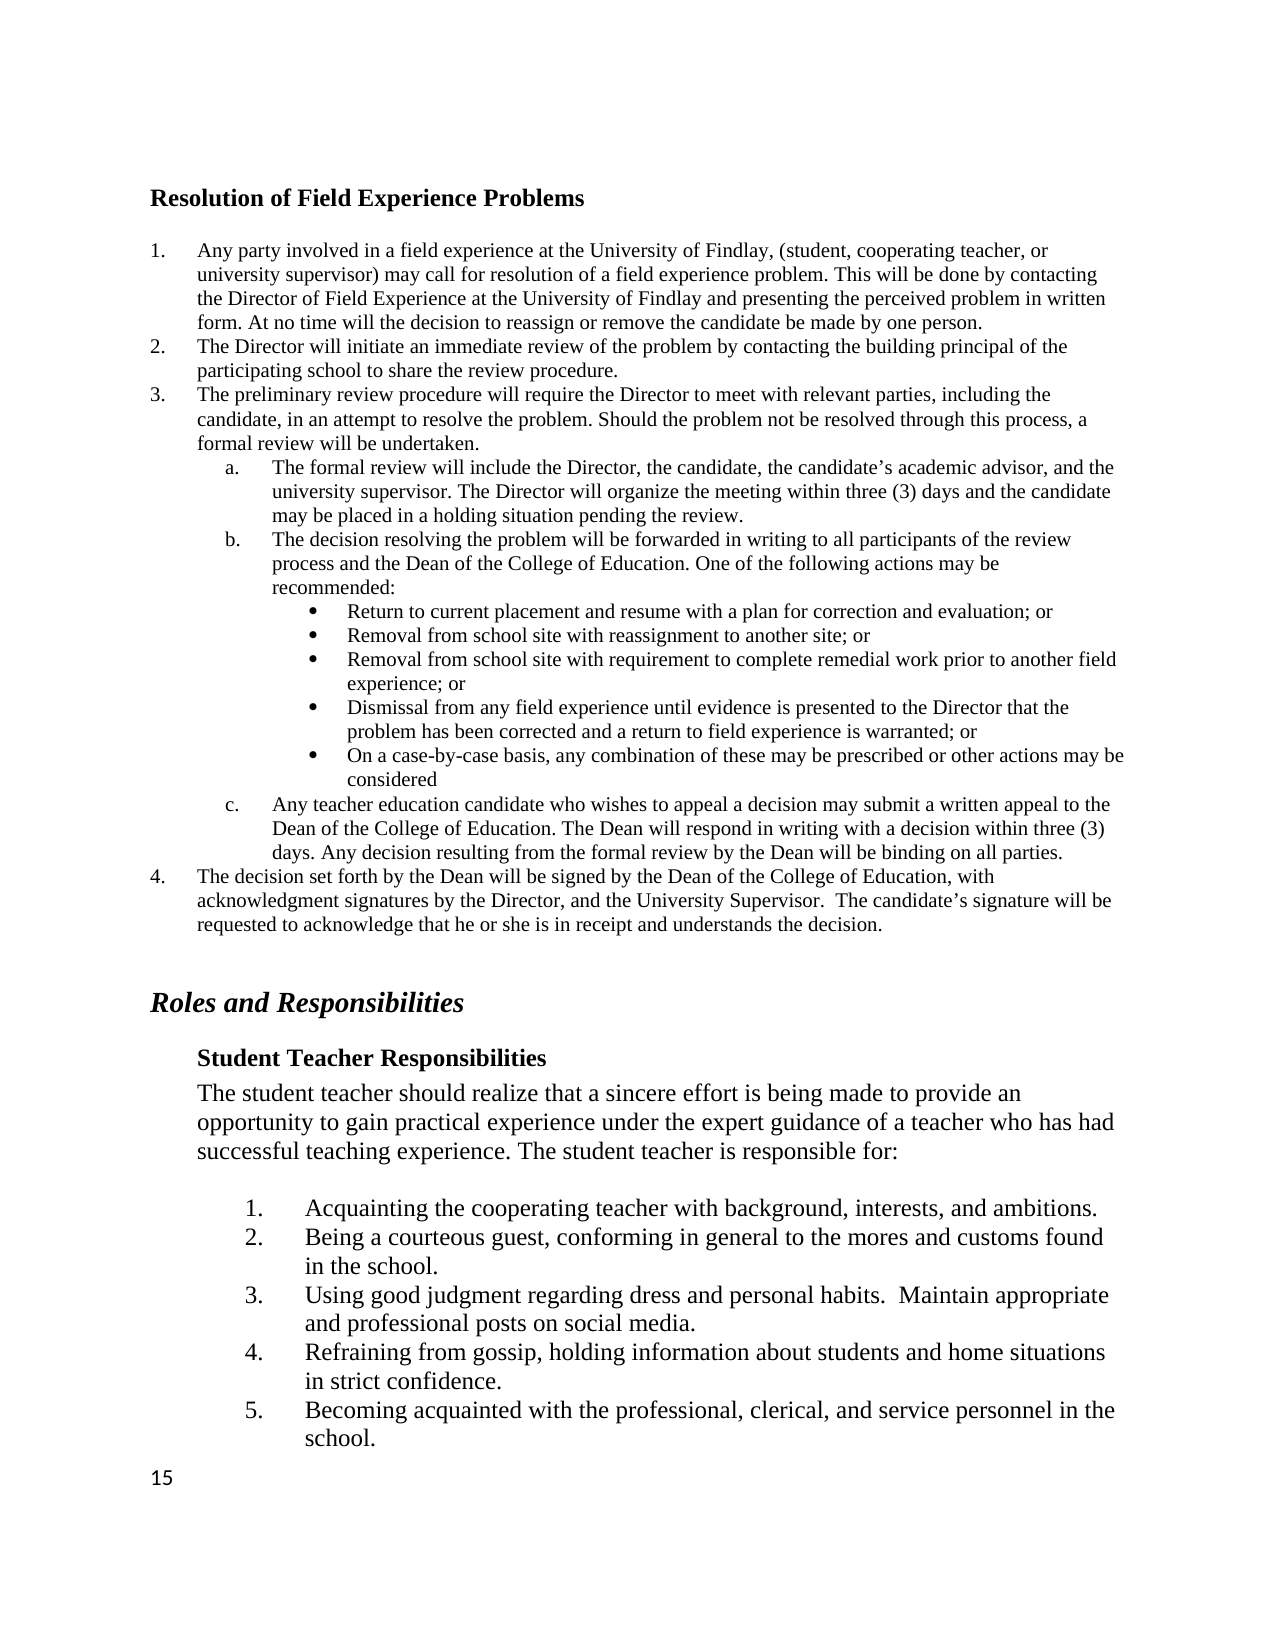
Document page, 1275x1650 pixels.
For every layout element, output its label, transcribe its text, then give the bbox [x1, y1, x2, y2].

text c. Any teacher education candidate who wishes to appeal a decision may submit a written appeal to the Dean of the College of Education. The Dean will respond in writing with a decision within three (3) days. Any decision resulting from the formal review by the Dean will be binding on all parties. [225, 791, 1125, 864]
text a. The formal review will include the Director, the candidate, the candidate’s academic advisor, and the university supervisor. The Director will organize the meeting within three (3) days and the candidate may be placed in a holding situation pending the review. [225, 454, 1125, 527]
subtitle Resolution of Field Experience Problems [150, 183, 1125, 212]
list Return to current placement and resume with a plan for correction and evaluation; or [309, 599, 1125, 623]
text 2. The Director will initiate an immediate review of the problem by contacting the building principal of the participating school to share the review procedure. [150, 334, 1125, 382]
subtitle Roles and Responsibilities [150, 985, 1125, 1018]
list Removal from school site with requirement to complete remedial work prior to another field experience; or [309, 647, 1125, 695]
list On a case-by-case basis, any combination of these may be prescribed or other actions may be considered [309, 743, 1125, 791]
list Becoming acquainted with the professional, clerical, and service personnel in the school. [244, 1395, 1125, 1452]
subtitle Student Teacher Responsibilities [197, 1043, 1125, 1072]
list Using good judgment regarding dress and personal habits. Maintain appropriate and professional posts on social media. [244, 1280, 1125, 1337]
list Refraining from gossip, holding information about students and home situations in strict confidence. [244, 1337, 1125, 1395]
text 4. The decision set forth by the Dean will be signed by the Dean of the College of Education, with acknowledgment signatures by the Director, and the University Supervisor. The candidate’s signature will be requested to acknowledge that he or she is in receipt and understands the decision. [150, 864, 1125, 936]
text b. The decision resolving the problem will be forwarded in writing to all participants of the review process and the Dean of the College of Education. One of the following actions may be recommended: [225, 527, 1125, 599]
list Being a courteous guest, conforming in general to the mores and customs found in the school. [244, 1222, 1125, 1280]
list Removal from school site with reassignment to another site; or [309, 623, 1125, 647]
list Acquainting the cooperating teacher with background, interests, and ambitions. [244, 1193, 1125, 1222]
text The student teacher should realize that a sincere effort is being made to provide an opportunity to gain practical experience under the expert guidance of a teacher who has had successful teaching experience. The student teacher is responsible for: [197, 1078, 1125, 1165]
list Dismissal from any field experience until evidence is presented to the Director that the problem has been corrected and a return to field experience is warranted; or [309, 695, 1125, 743]
text 1. Any party involved in a field experience at the University of Findlay, (student, cooperating teacher, or university supervisor) may call for resolution of a field experience problem. This will be done by contacting the Director of Field Experience at the University of Findlay and presenting the perceived problem in written form. At no time will the decision to reassign or remove the candidate be made by one person. [150, 238, 1125, 334]
text 3. The preliminary review procedure will require the Director to meet with relevant parties, including the candidate, in an attempt to resolve the problem. Should the problem not be resolved through this process, a formal review will be undertaken. [150, 382, 1125, 454]
